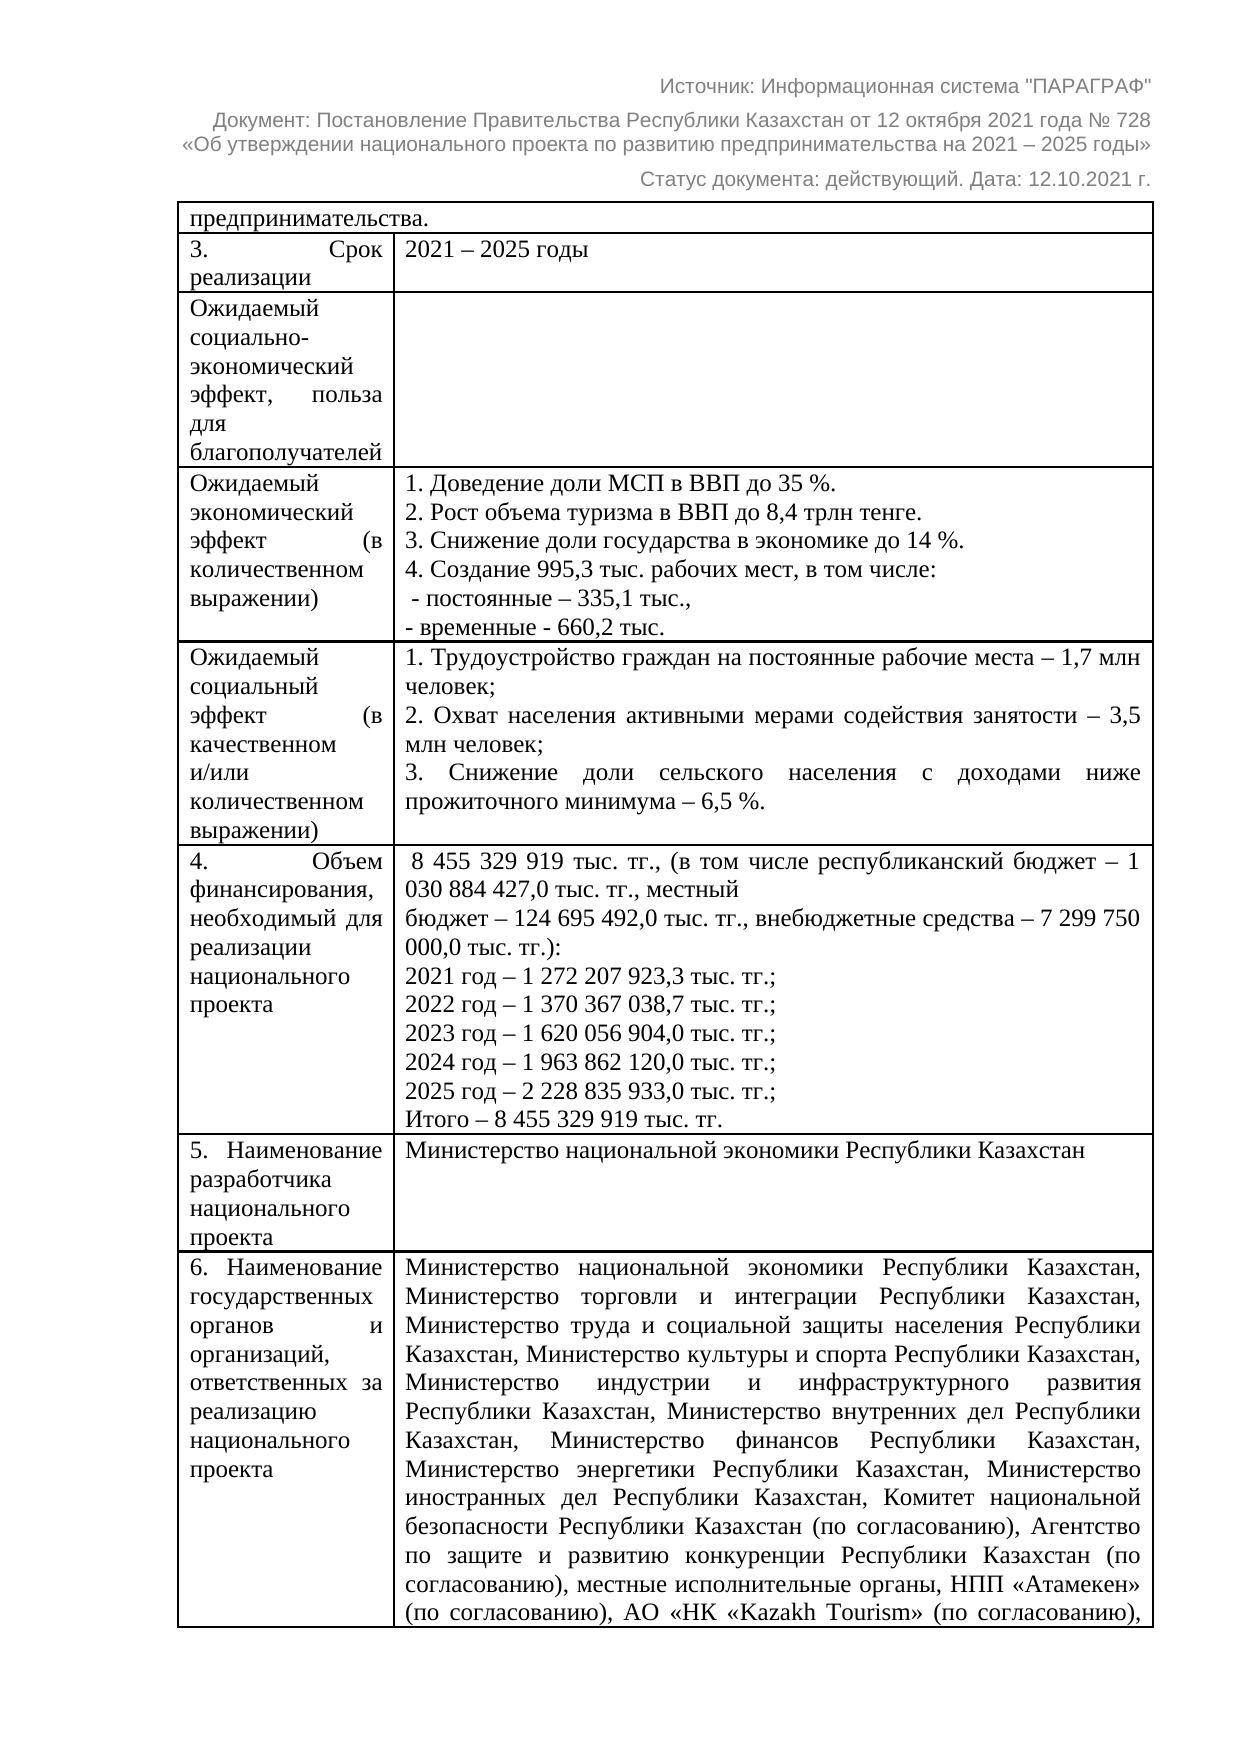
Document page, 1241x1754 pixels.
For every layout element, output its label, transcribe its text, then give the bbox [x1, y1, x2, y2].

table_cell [179, 1253, 393, 1626]
table_cell Ожидаемый экономический эффект (в количественном выражении) [179, 468, 393, 640]
table_cell 1. Трудоустройство граждан на постоянные рабочие места – 1,7 млн человек; 2. Охват населения активными мерами содействия занятости – 3,5 млн человек; 3. Снижение доли сельского населения с доходами ниже прожиточного минимума – 6,5 %. [395, 643, 1152, 844]
table_cell 2021 – 2025 годы [395, 234, 1152, 291]
table_cell Ожидаемый социально-экономический эффект, польза для благополучателей [179, 293, 393, 466]
table_cell 4. Объем финансирования, необходимый для реализации национального проекта [179, 846, 393, 1133]
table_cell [179, 203, 1152, 232]
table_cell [395, 1253, 1152, 1626]
table_cell 5. Наименование разработчика национального проекта [179, 1135, 393, 1250]
table_cell Министерство национальной экономики Республики Казахстан [395, 1135, 1152, 1250]
table_cell [395, 293, 1152, 466]
table_cell 8 455 329 919 тыс. тг., (в том числе республиканский бюджет – 1 030 884 427,0 тыс. тг., местный бюджет – 124 695 492,0 тыс. тг., внебюджетные средства – 7 299 750 000,0 тыс. тг.): 2021 год – 1 272 207 923,3 тыс. тг.; 2022 год – 1 370 367 038,7 тыс. тг.; 2023 год – 1 620 056 904,0 тыс. тг.; 2024 год – 1 963 862 120,0 тыс. тг.; 2025 год – 2 228 835 933,0 тыс. тг.; Итого – 8 455 329 919 тыс. тг. [395, 846, 1152, 1133]
table_cell 1. Доведение доли МСП в ВВП до 35 %. 2. Рост объема туризма в ВВП до 8,4 трлн тенге. 3. Снижение доли государства в экономике до 14 %. 4. Создание 995,3 тыс. рабочих мест, в том числе: - постоянные – 335,1 тыс., - временные - 660,2 тыс. [395, 468, 1152, 640]
table_cell 3. Срок реализации [179, 234, 393, 291]
table_cell Ожидаемый социальный эффект (в качественном и/или количественном выражении) [179, 643, 393, 844]
